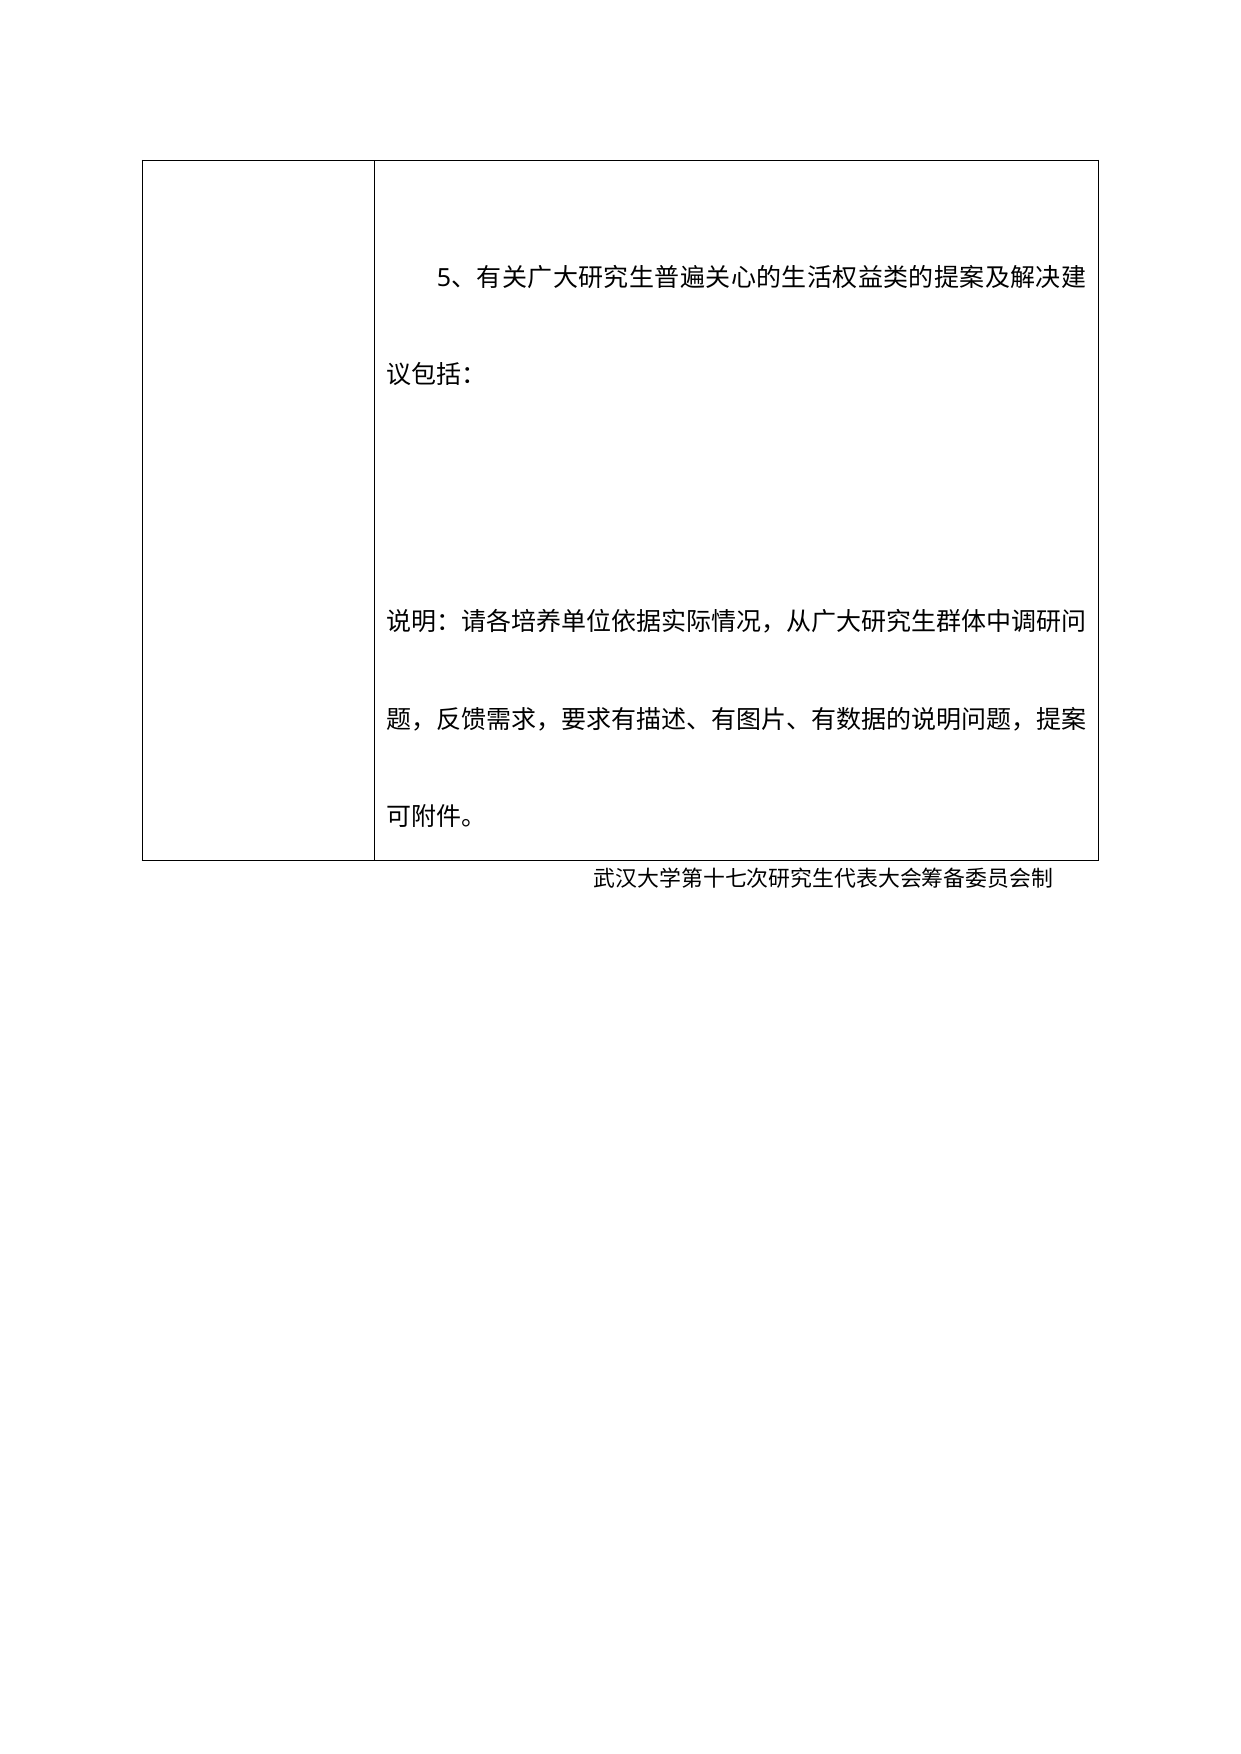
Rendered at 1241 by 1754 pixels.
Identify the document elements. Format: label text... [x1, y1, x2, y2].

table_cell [375, 161, 1098, 860]
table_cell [143, 161, 374, 860]
text 武汉大学第十七次研究生代表大会筹备委员会制 [187, 861, 1053, 893]
